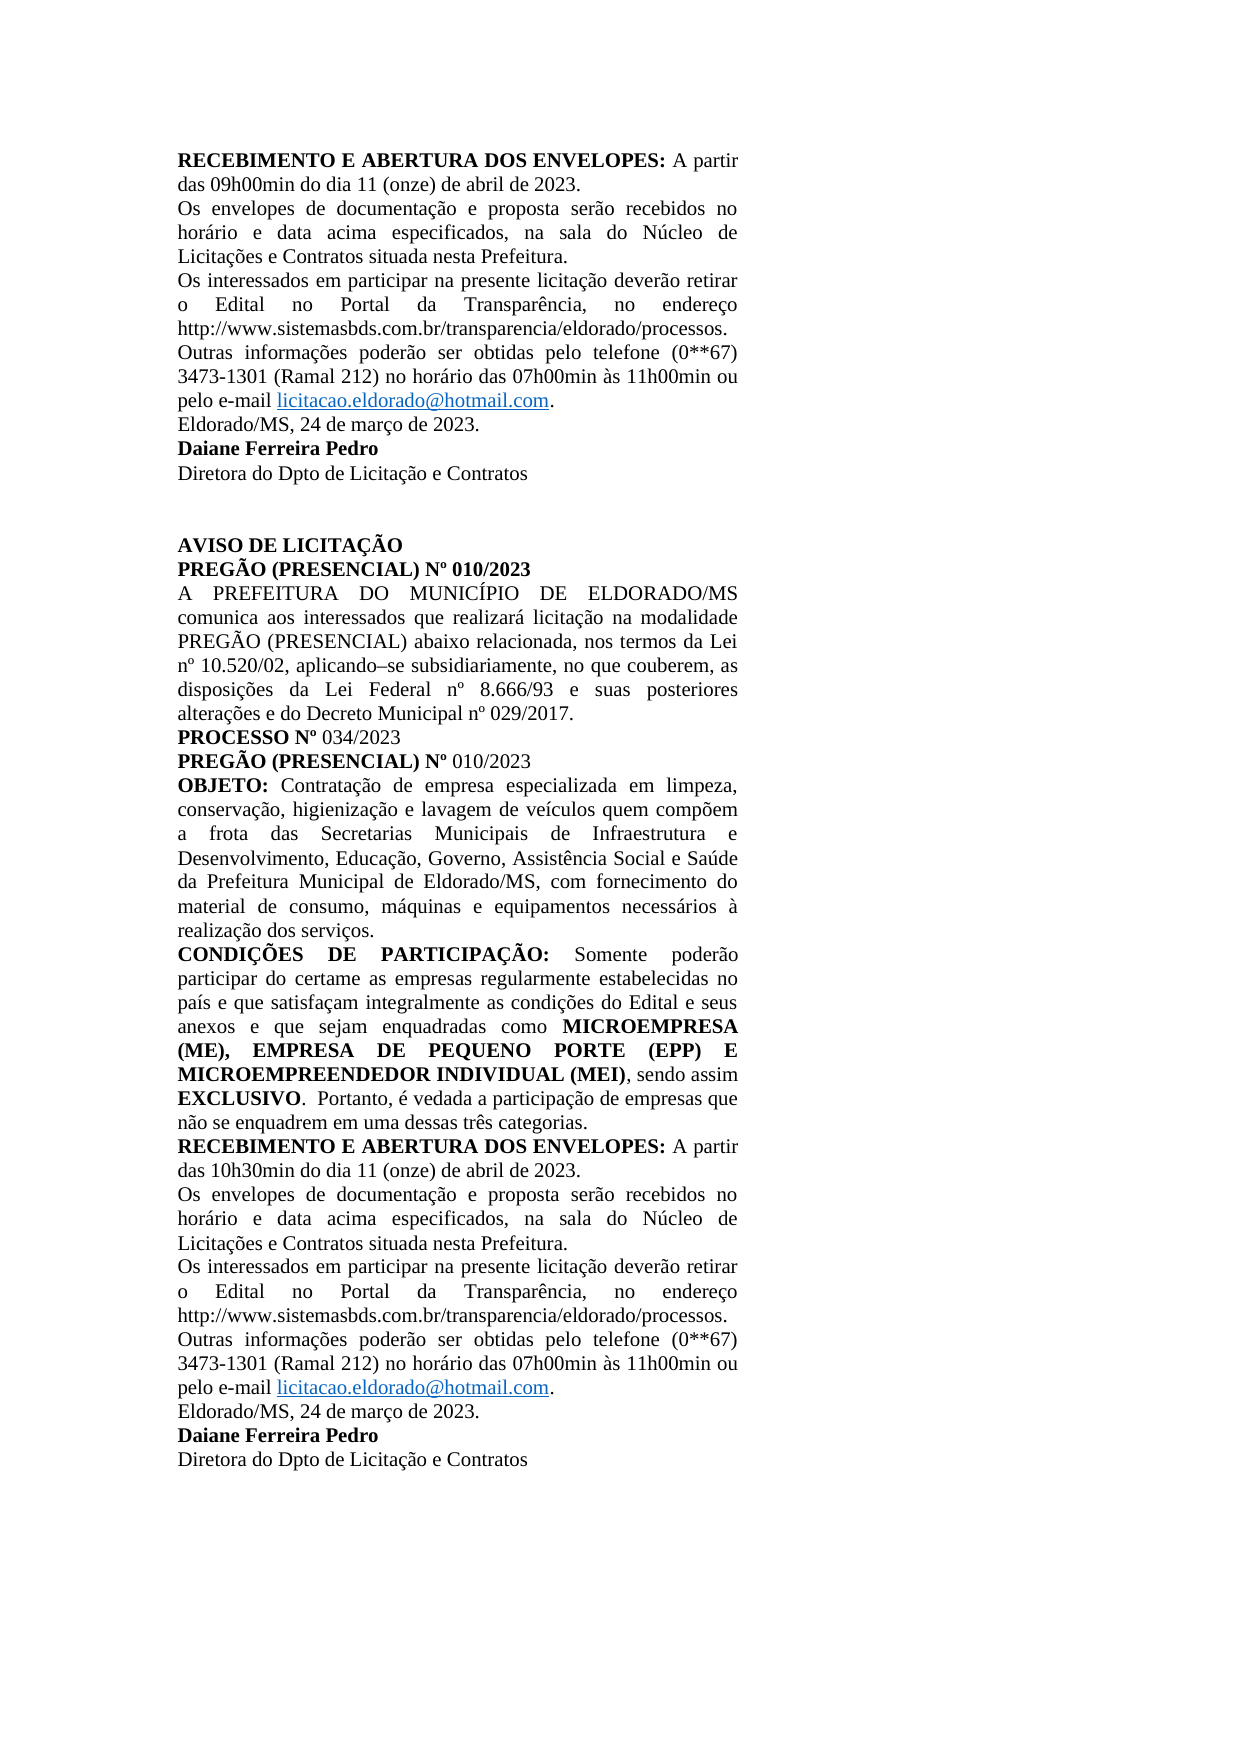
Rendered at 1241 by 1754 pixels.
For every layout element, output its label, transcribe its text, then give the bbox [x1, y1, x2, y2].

text Eldorado/MS, 24 de março de 2023. [177, 412, 738, 436]
text Diretora do Dpto de Licitação e Contratos [177, 460, 738, 484]
text CONDIÇÕES DE PARTICIPAÇÃO: Somente poderão participar do certame as empresas regularmente estabelecidas no país e que satisfaçam integralmente as condições do Edital e seus anexos e que sejam enquadradas como MICROEMPRESA (ME), EMPRESA DE PEQUENO PORTE (EPP) E MICROEMPREENDEDOR INDIVIDUAL (MEI), sendo assim EXCLUSIVO. Portanto, é vedada a participação de empresas que não se enquadrem em uma dessas três categorias. [177, 942, 738, 1134]
text PROCESSO Nº 034/2023 [177, 725, 738, 749]
subtitle AVISO DE LICITAÇÃO [177, 533, 738, 557]
text A PREFEITURA DO MUNICÍPIO DE ELDORADO/MS comunica aos interessados que realizará licitação na modalidade PREGÃO (PRESENCIAL) abaixo relacionada, nos termos da Lei nº 10.520/02, aplicando–se subsidiariamente, no que couberem, as disposições da Lei Federal nº 8.666/93 e suas posteriores alterações e do Decreto Municipal nº 029/2017. [177, 581, 738, 725]
text Diretora do Dpto de Licitação e Contratos [177, 1447, 738, 1471]
text PREGÃO (PRESENCIAL) Nº 010/2023 [177, 557, 738, 581]
text RECEBIMENTO E ABERTURA DOS ENVELOPES: A partir das 10h30min do dia 11 (onze) de abril de 2023. [177, 1134, 738, 1182]
text Os envelopes de documentação e proposta serão recebidos no horário e data acima especificados, na sala do Núcleo de Licitações e Contratos situada nesta Prefeitura. [177, 1182, 738, 1254]
text RECEBIMENTO E ABERTURA DOS ENVELOPES: A partir das 09h00min do dia 11 (onze) de abril de 2023. [177, 148, 738, 196]
text PREGÃO (PRESENCIAL) Nº 010/2023 [177, 749, 738, 773]
text Os envelopes de documentação e proposta serão recebidos no horário e data acima especificados, na sala do Núcleo de Licitações e Contratos situada nesta Prefeitura. [177, 196, 738, 268]
text Os interessados em participar na presente licitação deverão retirar o Edital no Portal da Transparência, no endereço http://www.sistemasbds.com.br/transparencia/eldorado/processos. Outras informações poderão ser obtidas pelo telefone (0**67) 3473-1301 (Ramal 212) no horário das 07h00min às 11h00min ou pelo e-mail licitacao.eldorado@hotmail.com. [177, 268, 738, 412]
subtitle Daiane Ferreira Pedro [177, 1423, 738, 1447]
subtitle Daiane Ferreira Pedro [177, 436, 738, 460]
text Os interessados em participar na presente licitação deverão retirar o Edital no Portal da Transparência, no endereço http://www.sistemasbds.com.br/transparencia/eldorado/processos. Outras informações poderão ser obtidas pelo telefone (0**67) 3473-1301 (Ramal 212) no horário das 07h00min às 11h00min ou pelo e-mail licitacao.eldorado@hotmail.com. [177, 1254, 738, 1399]
text Eldorado/MS, 24 de março de 2023. [177, 1399, 738, 1423]
text OBJETO: Contratação de empresa especializada em limpeza, conservação, higienização e lavagem de veículos quem compõem a frota das Secretarias Municipais de Infraestrutura e Desenvolvimento, Educação, Governo, Assistência Social e Saúde da Prefeitura Municipal de Eldorado/MS, com fornecimento do material de consumo, máquinas e equipamentos necessários à realização dos serviços. [177, 773, 738, 942]
